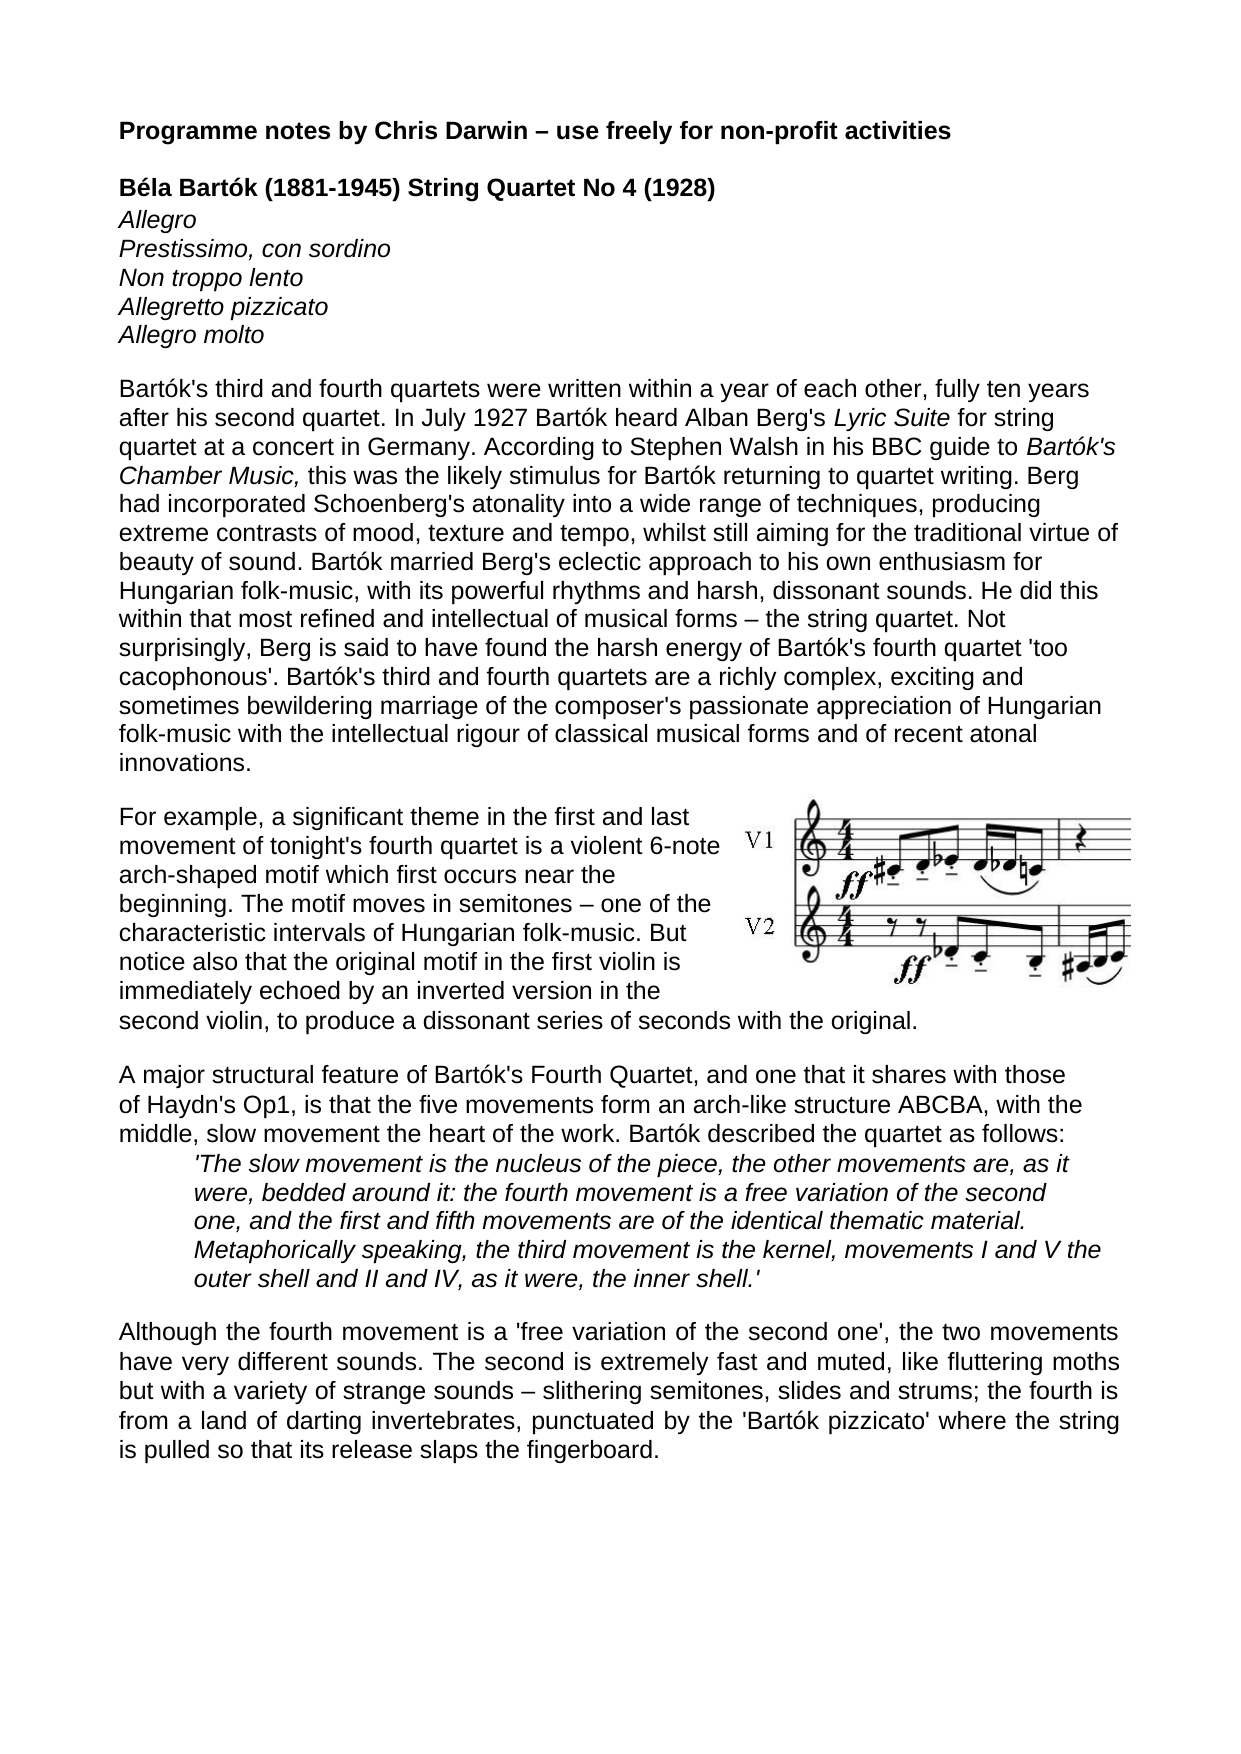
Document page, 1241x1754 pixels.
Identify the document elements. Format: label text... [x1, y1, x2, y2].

text For example, a significant theme in the first and last movement of tonight's fourth quartet is a violent 6-note arch-shaped motif which first occurs near the beginning. The motif moves in semitones – one of the characteristic intervals of Hungarian folk-music. But notice also that the original motif in the first violin is immediately echoed by an inverted version in the [119, 802, 738, 1005]
text 'The slow movement is the nucleus of the piece, the other movements are, as it were, bedded around it: the fourth movement is a free variation of the second one, and the first and fifth movements are of the identical thematic material. Metaphorically speaking, the third movement is the kernel, movements I and V the outer shell and II and IV, as it were, the inner shell.' [194, 1149, 1103, 1293]
text Programme notes by Chris Darwin – use freely for non-profit activities [119, 116, 1121, 144]
text A major structural feature of Bartók's Fourth Quartet, and one that it shares with those of Haydn's Op1, is that the five movements form an arch-like structure ABCBA, with the middle, slow movement the heart of the work. Bartók described the quartet as follows: [119, 1060, 1094, 1148]
text second violin, to produce a dissonant series of seconds with the original. [119, 1006, 1121, 1034]
text Allegretto pizzicato [119, 291, 1121, 320]
text Allegro molto [119, 320, 1121, 349]
text Non troppo lento [119, 263, 1121, 291]
text Béla Bartók (1881-1945) String Quartet No 4 (1928) [119, 173, 1121, 202]
text Allegro [119, 205, 1121, 234]
picture [743, 794, 1131, 991]
text Although the fourth movement is a 'free variation of the second one', the two movements have very different sounds. The second is extremely fast and muted, like fluttering moths but with a variety of strange sounds – slithering semitones, slides and strums; the fourth is from a land of darting invertebrates, punctuated by the 'Bartók pizzicato' where the string is pulled so that its release slaps the fingerboard. [119, 1317, 1121, 1464]
text Bartók's third and fourth quartets were written within a year of each other, fully ten years after his second quartet. In July 1927 Bartók heard Alban Berg's Lyric Suite for string quartet at a concert in Germany. According to Stephen Walsh in his BBC guide to Bartók's Chamber Music, this was the likely stimulus for Bartók returning to quartet writing. Berg had incorporated Schoenberg's atonality into a wide range of techniques, producing extreme contrasts of mood, texture and tempo, whilst still aiming for the traditional virtue of beauty of sound. Bartók married Berg's eclectic approach to his own enthusiasm for Hungarian folk-music, with its powerful rhythms and harsh, dissonant sounds. He did this within that most refined and intellectual of musical forms – the string quartet. Not surprisingly, Berg is said to have found the harsh energy of Bartók's fourth quartet 'too cacophonous'. Bartók's third and fourth quartets are a richly complex, exciting and sometimes bewildering marriage of the composer's passionate appreciation of Hungarian folk-music with the intellectual rigour of classical musical forms and of recent atonal innovations. [119, 374, 1119, 777]
text Prestissimo, con sordino [119, 234, 1121, 263]
